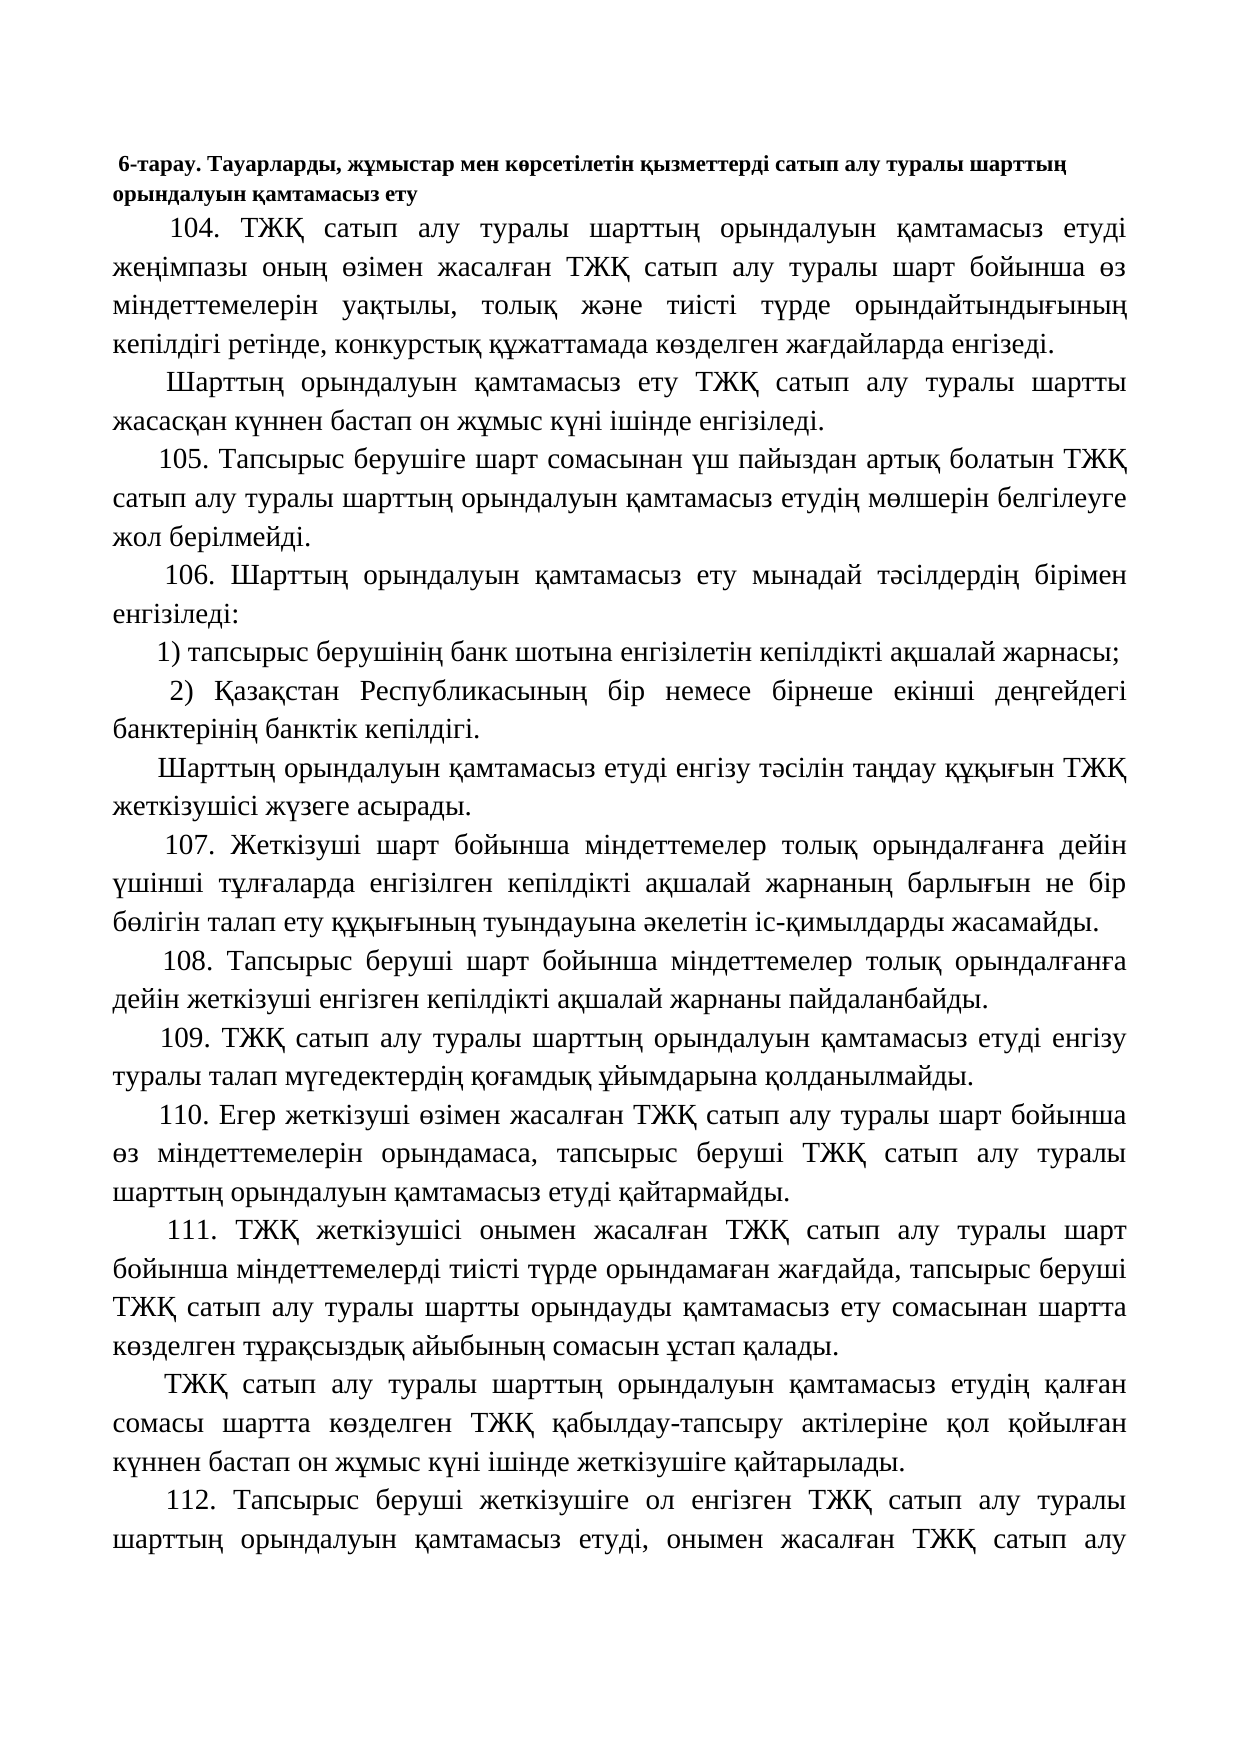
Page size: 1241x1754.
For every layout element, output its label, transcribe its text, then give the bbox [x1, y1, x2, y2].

text Шарттың орындалуын қамтамасыз етуді енгізу тәсілін таңдау құқығын ТЖҚ жеткізушісі жүзеге асырады. [112, 750, 1128, 822]
text 1) тапсырыс берушінің банк шотына енгізілетін кепілдікті ақшалай жарнасы; [112, 634, 1128, 668]
text ТЖҚ сатып алу туралы шарттың орындалуын қамтамасыз етудің қалған сомасы шартта көзделген ТЖҚ қабылдау-тапсыру актілеріне қол қойылған күннен бастап он жұмыс күні ішінде жеткізушіге қайтарылады. [112, 1367, 1128, 1477]
text 111. ТЖҚ жеткізушісі онымен жасалған ТЖҚ сатып алу туралы шарт бойынша міндеттемелерді тиісті түрде орындамаған жағдайда, тапсырыс беруші ТЖҚ сатып алу туралы шартты орындауды қамтамасыз ету сомасынан шартта көзделген тұрақсыздық айыбының сомасын ұстап қалады. [112, 1212, 1128, 1362]
text 109. ТЖҚ сатып алу туралы шарттың орындалуын қамтамасыз етуді енгізу туралы талап мүгедектердің қоғамдық ұйымдарына қолданылмайды. [112, 1020, 1128, 1092]
text Шарттың орындалуын қамтамасыз ету ТЖҚ сатып алу туралы шартты жасасқан күннен бастап он жұмыс күні ішінде енгізіледі. [112, 364, 1128, 437]
text 104. ТЖҚ сатып алу туралы шарттың орындалуын қамтамасыз етуді жеңімпазы оның өзімен жасалған ТЖҚ сатып алу туралы шарт бойынша өз міндеттемелерін уақтылы, толық және тиісті түрде орындайтындығының кепілдігі ретінде, конкурстық құжаттамада көзделген жағдайларда енгізеді. [112, 210, 1128, 359]
text 2) Қазақстан Республикасының бір немесе бірнеше екінші деңгейдегі банктерінің банктік кепілдігі. [112, 673, 1128, 745]
text 105. Тапсырыс берушіге шарт сомасынан үш пайыздан артық болатын ТЖҚ сатып алу туралы шарттың орындалуын қамтамасыз етудің мөлшерін белгілеуге жол берілмейді. [112, 442, 1128, 552]
text 106. Шарттың орындалуын қамтамасыз ету мынадай тәсілдердің бірімен енгізіледі: [112, 557, 1128, 629]
text 6-тарау. Тауарларды, жұмыстар мен көрсетілетін қызметтерді сатып алу туралы шарттың орындалуын қамтамасыз ету [112, 150, 1128, 207]
text 110. Егер жеткізуші өзімен жасалған ТЖҚ сатып алу туралы шарт бойынша өз міндеттемелерін орындамаса, тапсырыс беруші ТЖҚ сатып алу туралы шарттың орындалуын қамтамасыз етуді қайтармайды. [112, 1097, 1128, 1207]
text 108. Тапсырыс беруші шарт бойынша міндеттемелер толық орындалғанға дейін жеткізуші енгізген кепілдікті ақшалай жарнаны пайдаланбайды. [112, 943, 1128, 1015]
text 107. Жеткізуші шарт бойынша міндеттемелер толық орындалғанға дейін үшінші тұлғаларда енгізілген кепілдікті ақшалай жарнаның барлығын не бір бөлігін талап ету құқығының туындауына әкелетін іс-қимылдарды жасамайды. [112, 827, 1128, 938]
